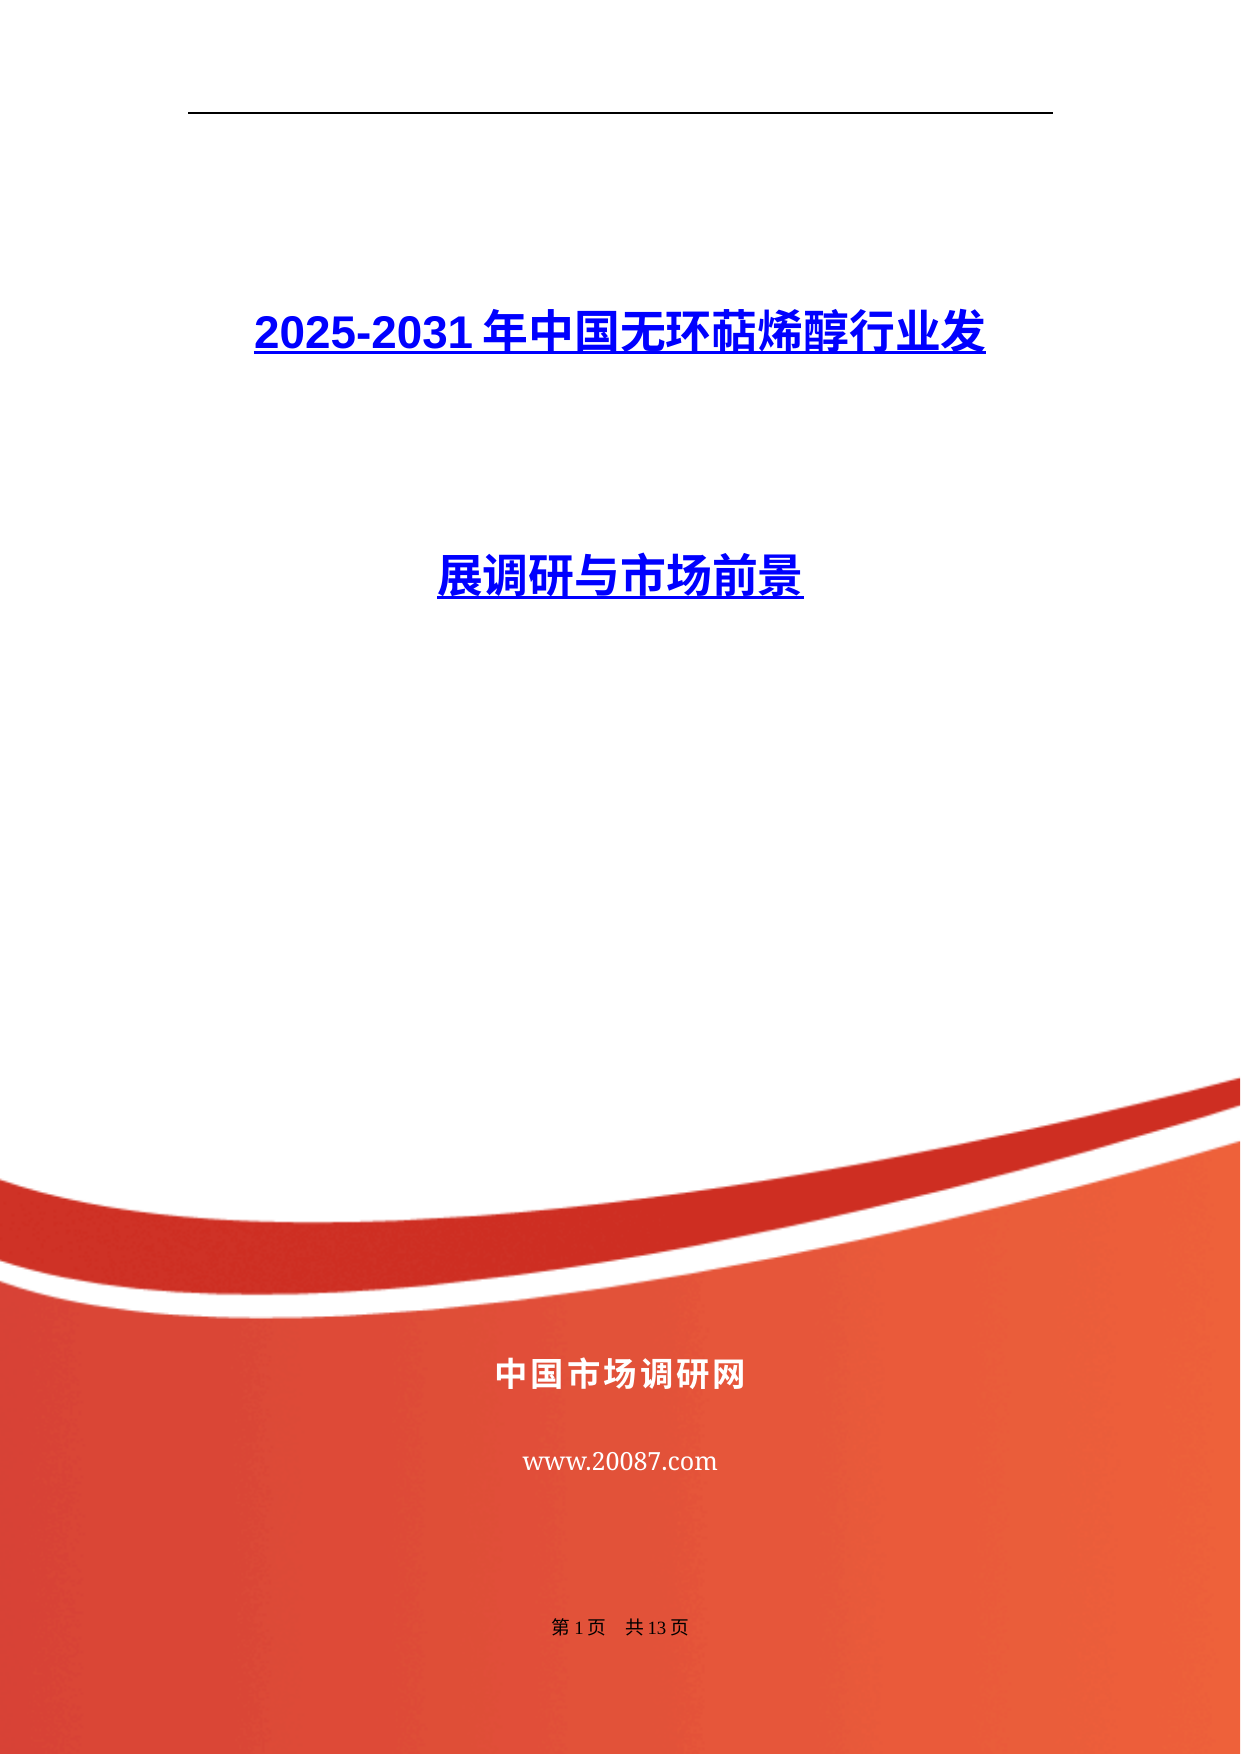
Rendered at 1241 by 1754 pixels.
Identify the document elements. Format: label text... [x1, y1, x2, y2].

picture [0, 1006, 1241, 1754]
subtitle 中国市场调研网 [187, 1339, 1053, 1404]
table_header 2025-2031年中国无环萜烯醇行业发展调研与市场前景 [188, 207, 1053, 773]
text www.20087.com [187, 1428, 1053, 1493]
